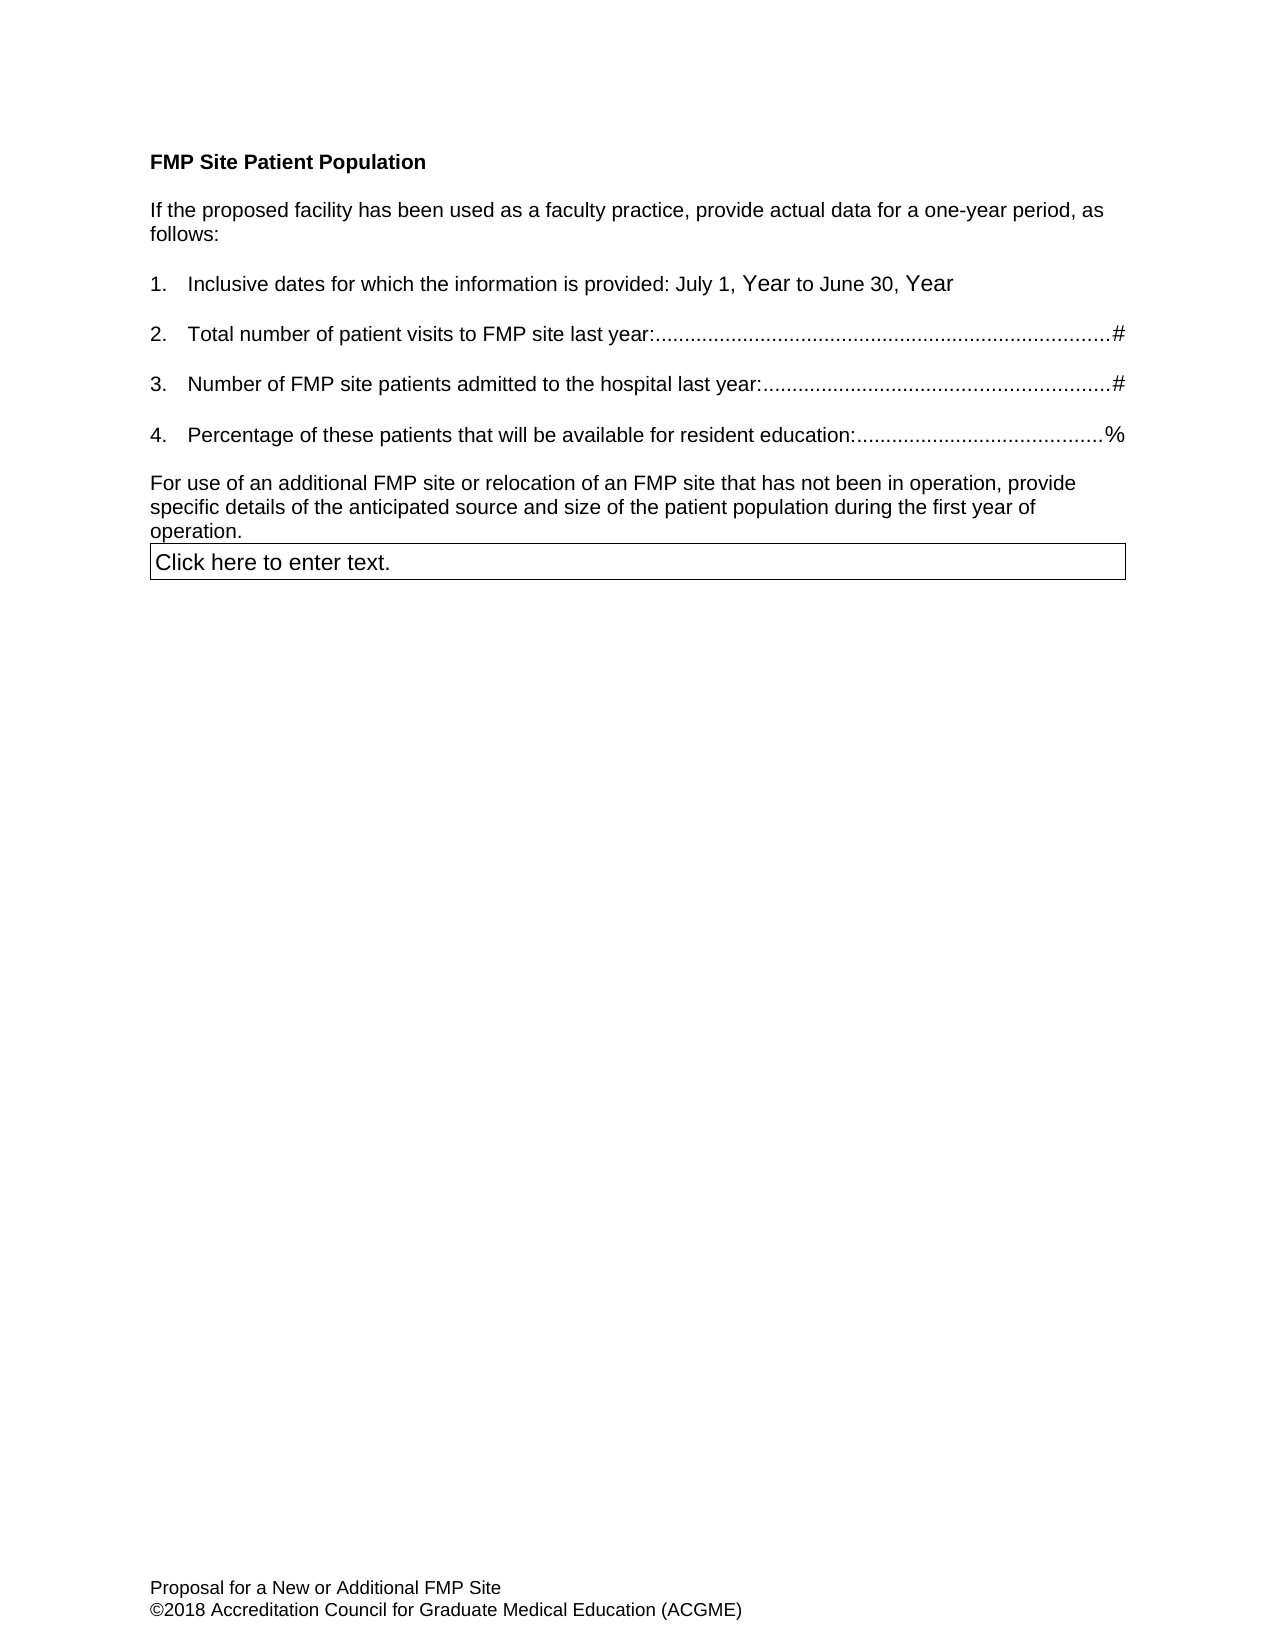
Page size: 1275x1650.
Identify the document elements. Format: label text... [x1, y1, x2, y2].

text 3. Number of FMP site patients admitted to the hospital last year: [150, 370, 1125, 397]
text 2. Total number of patient visits to FMP site last year: [150, 320, 1125, 346]
text If the proposed facility has been used as a faculty practice, provide actual data for a one-year period, as follows: [150, 198, 1125, 246]
text FMP Site Patient Population [150, 150, 1125, 174]
text For use of an additional FMP site or relocation of an FMP site that has not been in operation, provide specific details of the anticipated source and size of the patient population during the first year of operation. [150, 471, 1125, 543]
text 1. Inclusive dates for which the information is provided: July 1, to June 30, [150, 270, 1125, 296]
text 4. Percentage of these patients that will be available for resident education: [150, 421, 1125, 447]
